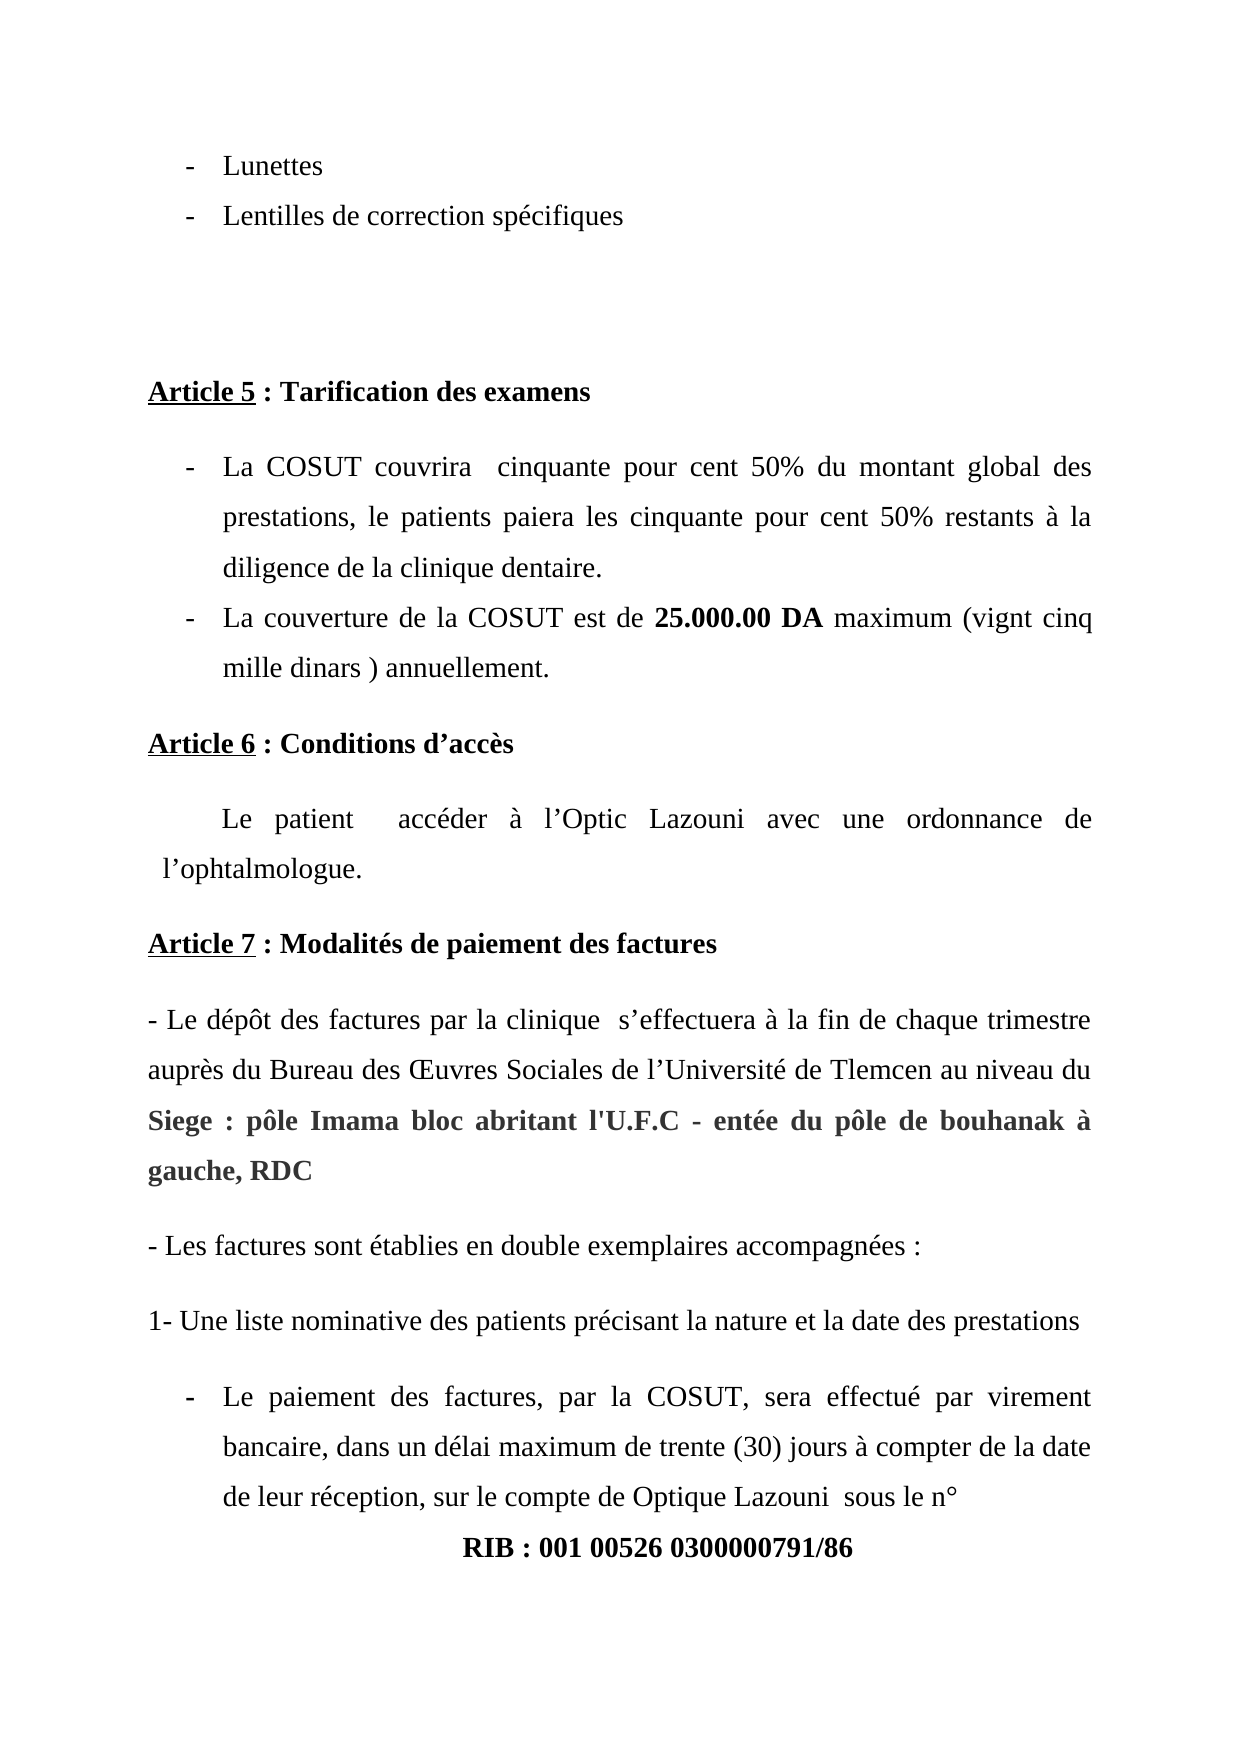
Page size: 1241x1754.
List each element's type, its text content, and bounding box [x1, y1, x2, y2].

list RIB : 001 00526 0300000791/86 [223, 1530, 1093, 1563]
text Article 5 : Tarification des examens [148, 374, 1093, 407]
list Le patient accéder à l’Optic Lazouni avec une ordonnance de l’ophtalmologue. [162, 801, 1093, 885]
list Le paiement des factures, par la COSUT, sera effectué par virement bancaire, dans un délai maximum de trente (30) jours à compter de la date de leur réception, sur le compte de Optique Lazouni sous le n° [185, 1379, 1093, 1513]
text - Le dépôt des factures par la clinique s’effectuera à la fin de chaque trimestre auprès du Bureau des Œuvres Sociales de l’Université de Tlemcen au niveau du Siege : pôle Imama bloc abritant l'U.F.C - entée du pôle de bouhanak à gauche, RDC [148, 1002, 1093, 1103]
text - Les factures sont établies en double exemplaires accompagnées : [148, 1228, 1093, 1262]
list Lunettes [185, 148, 1093, 181]
list Lentilles de correction spécifiques [185, 198, 1093, 231]
list La couverture de la COSUT est de 25.000.00 DA maximum (vignt cinq mille dinars ) annuellement. [185, 600, 1093, 684]
text 1- Une liste nominative des patients précisant la nature et la date des prestations [148, 1303, 1093, 1337]
text Article 7 : Modalités de paiement des factures [148, 927, 1093, 960]
text Article 6 : Conditions d’accès [148, 726, 1093, 759]
list La COSUT couvrira cinquante pour cent 50% du montant global des prestations, le patients paiera les cinquante pour cent 50% restants à la diligence de la clinique dentaire. [185, 449, 1093, 583]
text - Le dépôt des factures par la clinique s’effectuera à la fin de chaque trimestre auprès du Bureau des Œuvres Sociales de l’Université de Tlemcen au niveau du Siege : pôle Imama bloc abritant l'U.F.C - entée du pôle de bouhanak à gauche, RDC [148, 1136, 1093, 1186]
